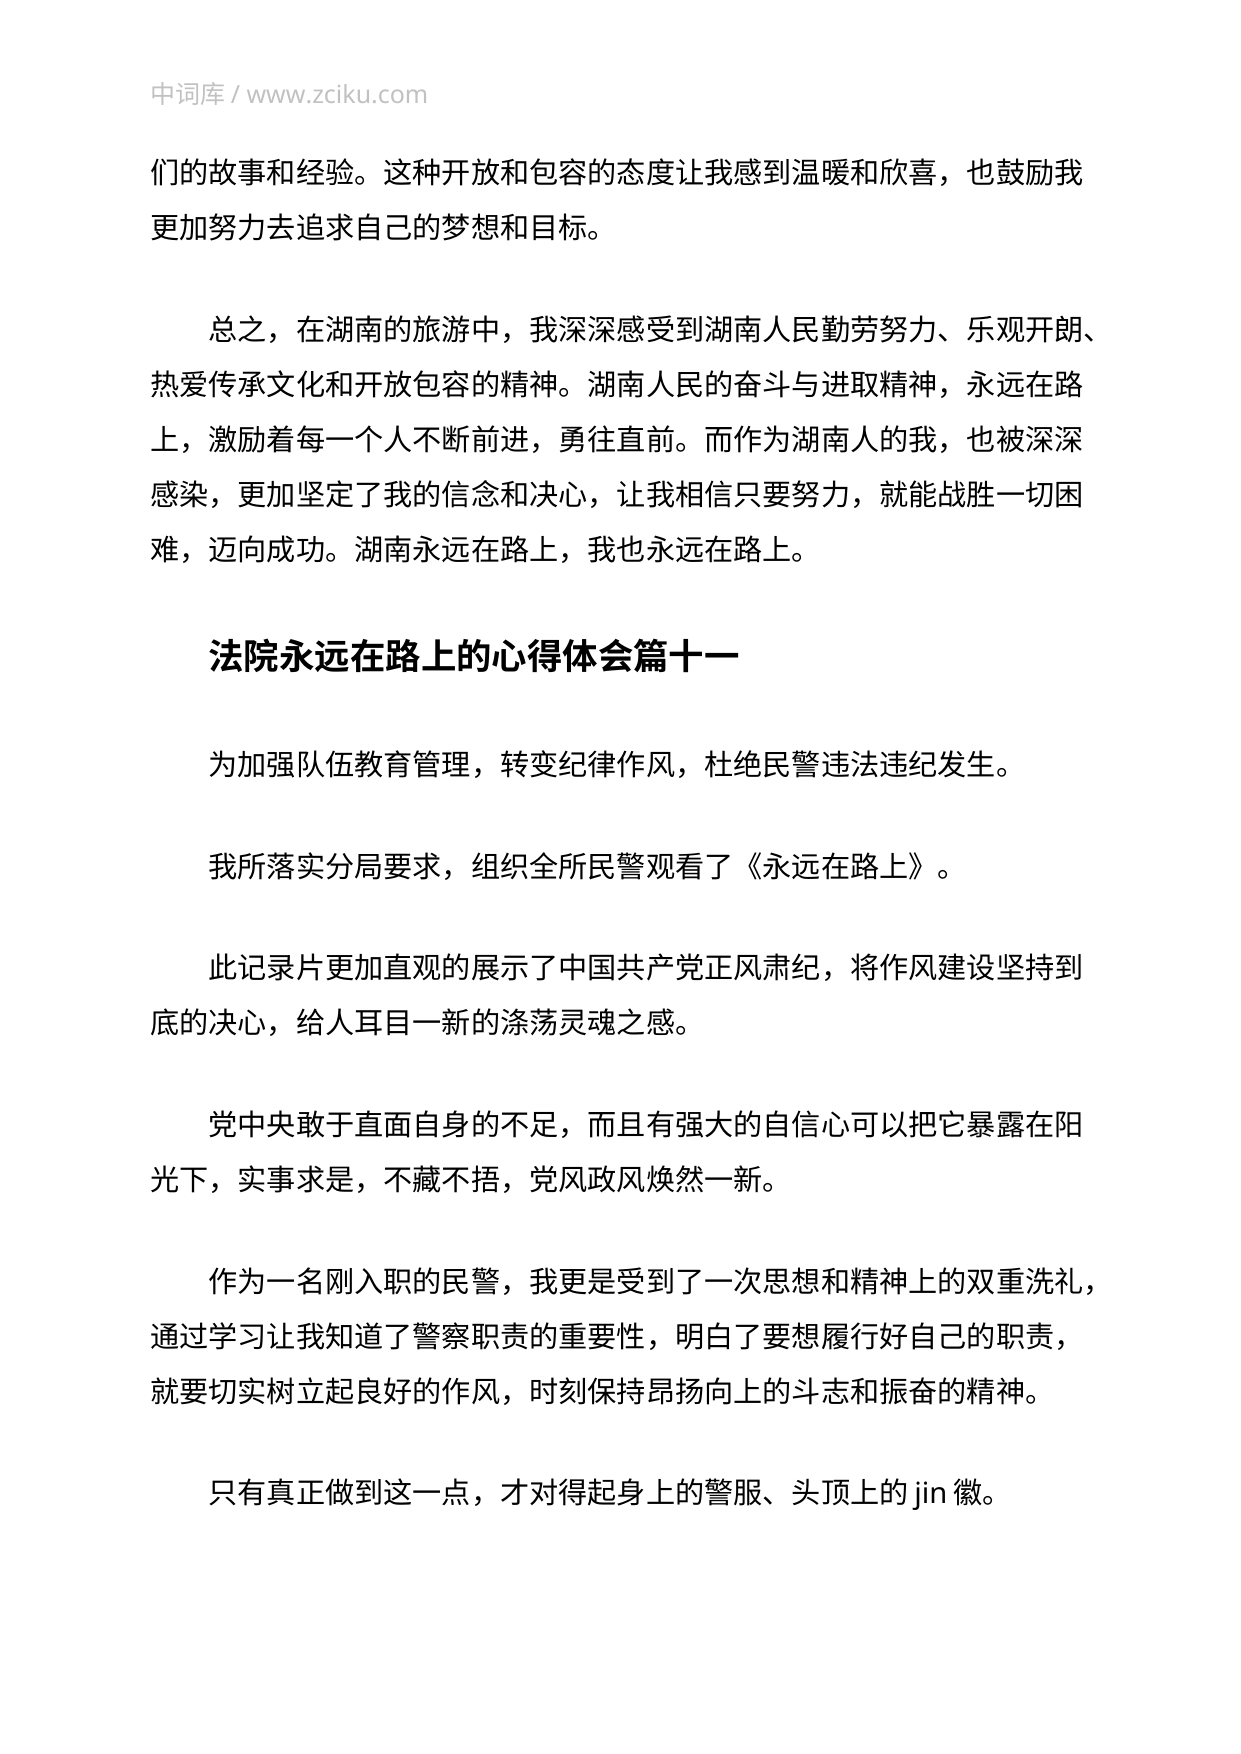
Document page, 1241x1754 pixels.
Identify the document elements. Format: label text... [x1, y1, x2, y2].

text 我所落实分局要求，组织全所民警观看了《永远在路上》。 [150, 843, 1090, 886]
text 作为一名刚入职的民警，我更是受到了一次思想和精神上的双重洗礼，通过学习让我知道了警察职责的重要性，明白了要想履行好自己的职责，就要切实树立起良好的作风，时刻保持昂扬向上的斗志和振奋的精神。 [150, 1258, 1090, 1410]
text 为加强队伍教育管理，转变纪律作风，杜绝民警违法违纪发生。 [150, 741, 1090, 784]
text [150, 150, 1090, 247]
text 党中央敢于直面自身的不足，而且有强大的自信心可以把它暴露在阳光下，实事求是，不藏不捂，党风政风焕然一新。 [150, 1102, 1090, 1199]
text 总之，在湖南的旅游中，我深深感受到湖南人民勤劳努力、乐观开朗、热爱传承文化和开放包容的精神。湖南人民的奋斗与进取精神，永远在路上，激励着每一个人不断前进，勇往直前。而作为湖南人的我，也被深深感染，更加坚定了我的信念和决心，让我相信只要努力，就能战胜一切困难，迈向成功。湖南永远在路上，我也永远在路上。 [150, 307, 1090, 568]
text 此记录片更加直观的展示了中国共产党正风肃纪，将作风建设坚持到底的决心，给人耳目一新的涤荡灵魂之感。 [150, 945, 1090, 1042]
text 只有真正做到这一点，才对得起身上的警服、头顶上的jin徽。 [150, 1470, 1090, 1512]
text 法院永远在路上的心得体会篇十一 [150, 628, 1090, 679]
